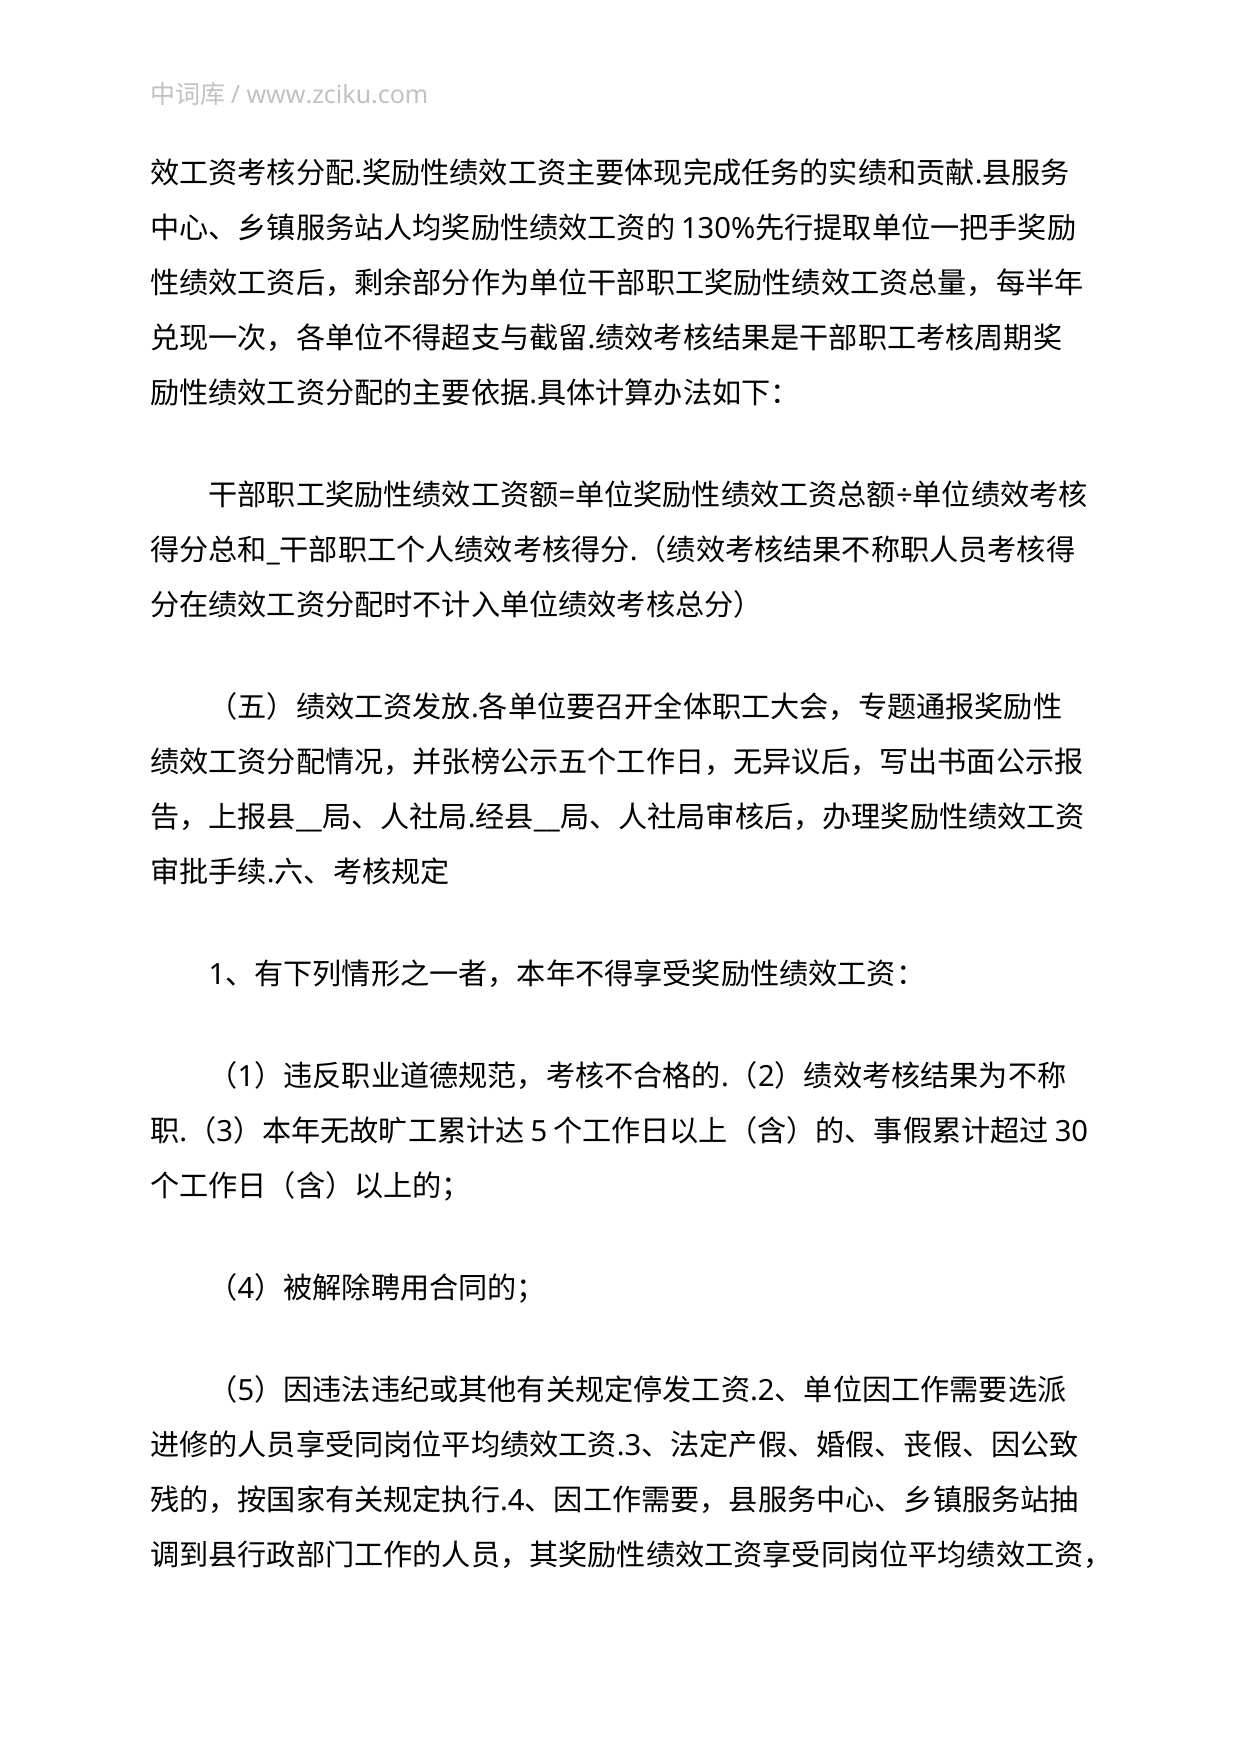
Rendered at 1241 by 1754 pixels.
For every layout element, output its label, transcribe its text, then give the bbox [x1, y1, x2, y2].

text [150, 1366, 1090, 1573]
text 1、有下列情形之一者，本年不得享受奖励性绩效工资： [150, 951, 1090, 993]
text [150, 150, 1090, 412]
text （1）违反职业道德规范，考核不合格的.（2）绩效考核结果为不称职.（3）本年无故旷工累计达5个工作日以上（含）的、事假累计超过30个工作日（含）以上的； [150, 1052, 1090, 1205]
text （4）被解除聘用合同的； [150, 1264, 1090, 1307]
text 干部职工奖励性绩效工资额=单位奖励性绩效工资总额÷单位绩效考核得分总和_干部职工个人绩效考核得分.（绩效考核结果不称职人员考核得分在绩效工资分配时不计入单位绩效考核总分） [150, 472, 1090, 624]
text （五）绩效工资发放.各单位要召开全体职工大会，专题通报奖励性绩效工资分配情况，并张榜公示五个工作日，无异议后，写出书面公示报告，上报县__局、人社局.经县__局、人社局审核后，办理奖励性绩效工资审批手续.六、考核规定 [150, 684, 1090, 891]
